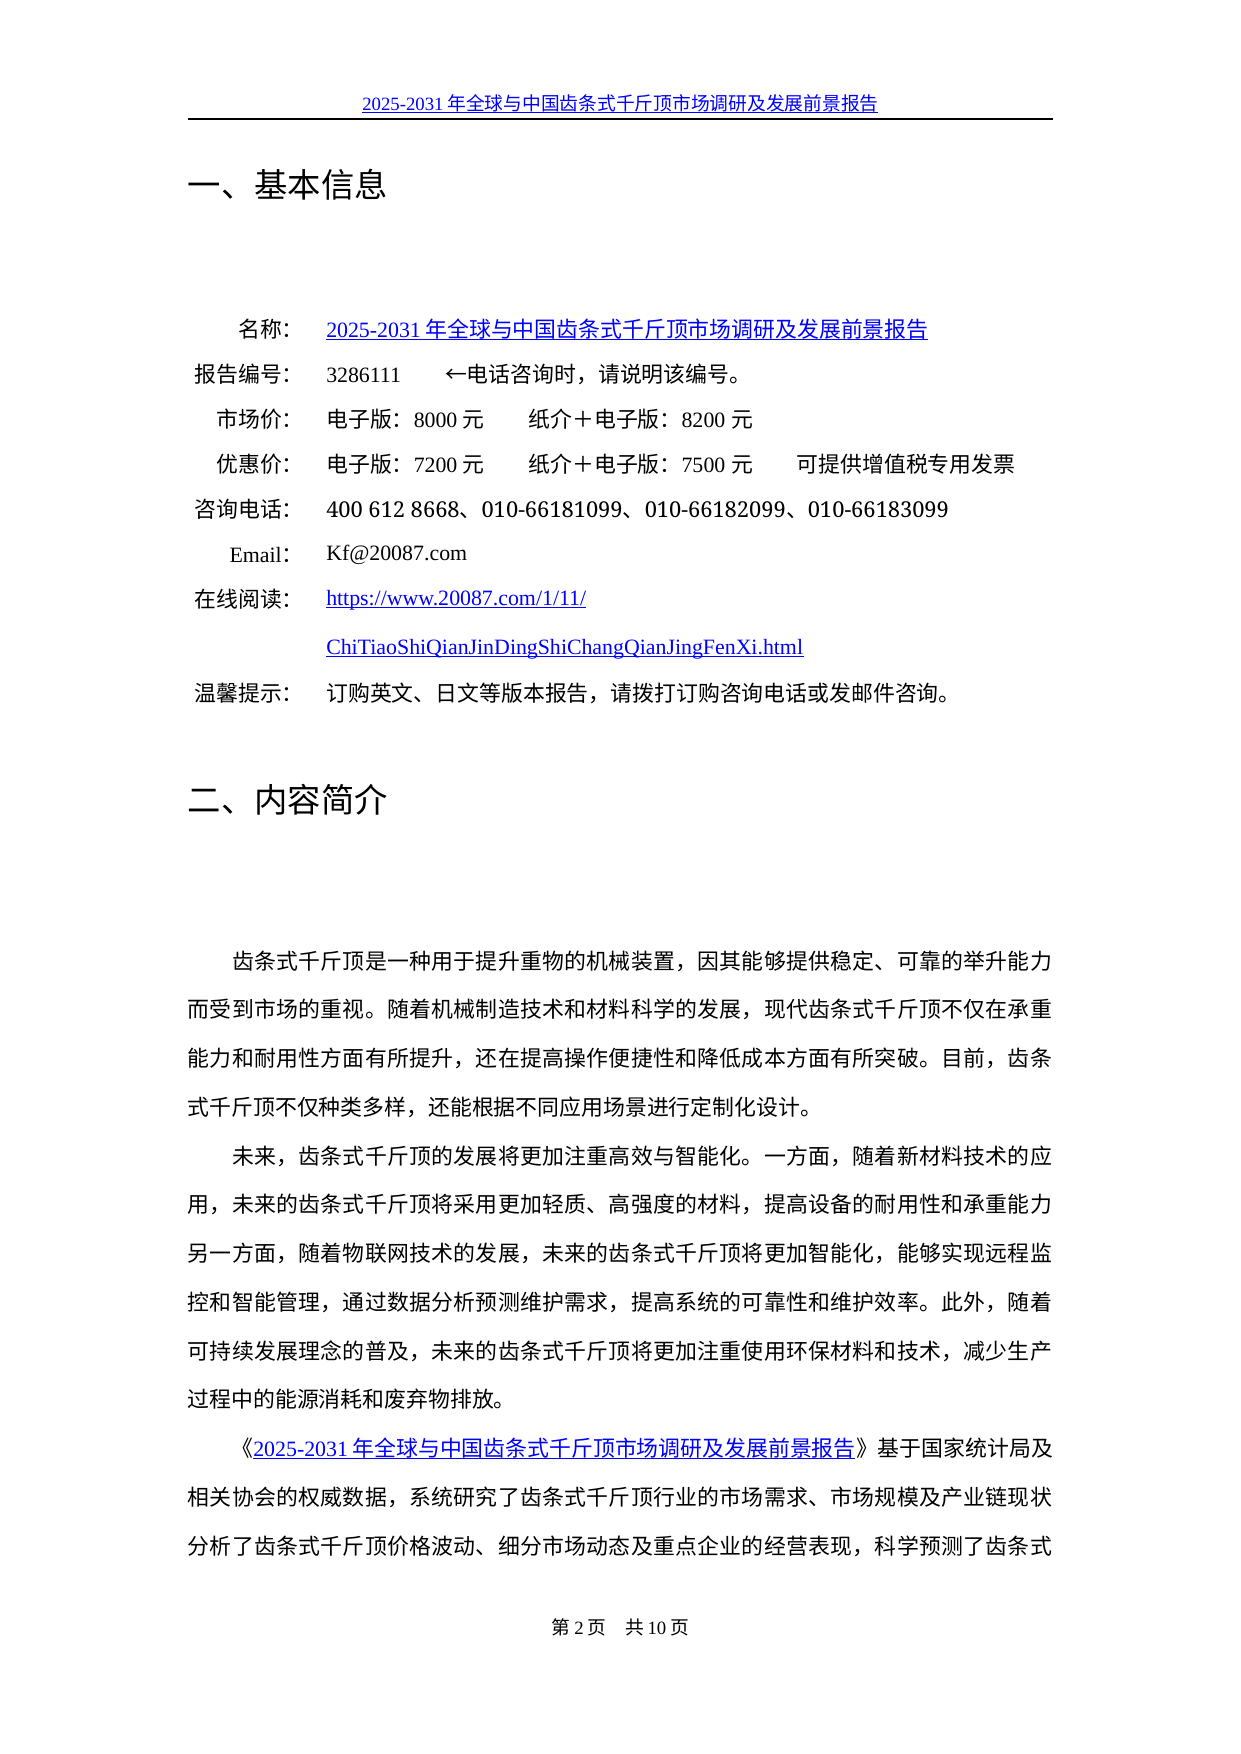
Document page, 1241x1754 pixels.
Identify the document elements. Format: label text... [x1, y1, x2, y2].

table_cell 咨询电话： [167, 492, 315, 537]
table_cell 400 612 8668、010-66181099、010-66182099、010-66183099 [315, 492, 1073, 537]
title 二、内容简介 [187, 766, 1053, 831]
table_cell 3286111 ←电话咨询时，请说明该编号。 [315, 357, 1073, 402]
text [187, 943, 1053, 1561]
table_cell 在线阅读： [167, 582, 315, 675]
table_cell [315, 582, 1073, 675]
title 一、基本信息 [187, 150, 1053, 215]
table_cell 报告编号： [167, 357, 315, 402]
table_cell Kf@20087.com [315, 537, 1073, 582]
table_cell Email： [167, 537, 315, 582]
table_cell 电子版：7200 元 纸介＋电子版：7500 元 可提供增值税专用发票 [315, 447, 1073, 492]
table_header 名称： [167, 312, 315, 357]
table_cell 电子版：8000 元 纸介＋电子版：8200 元 [315, 402, 1073, 447]
table_cell 订购英文、日文等版本报告，请拨打订购咨询电话或发邮件咨询。 [315, 675, 1073, 720]
table_header 2025-2031年全球与中国齿条式千斤顶市场调研及发展前景报告 [315, 312, 1073, 357]
table_cell 市场价： [167, 402, 315, 447]
table_cell 优惠价： [167, 447, 315, 492]
table_cell 温馨提示： [167, 675, 315, 720]
